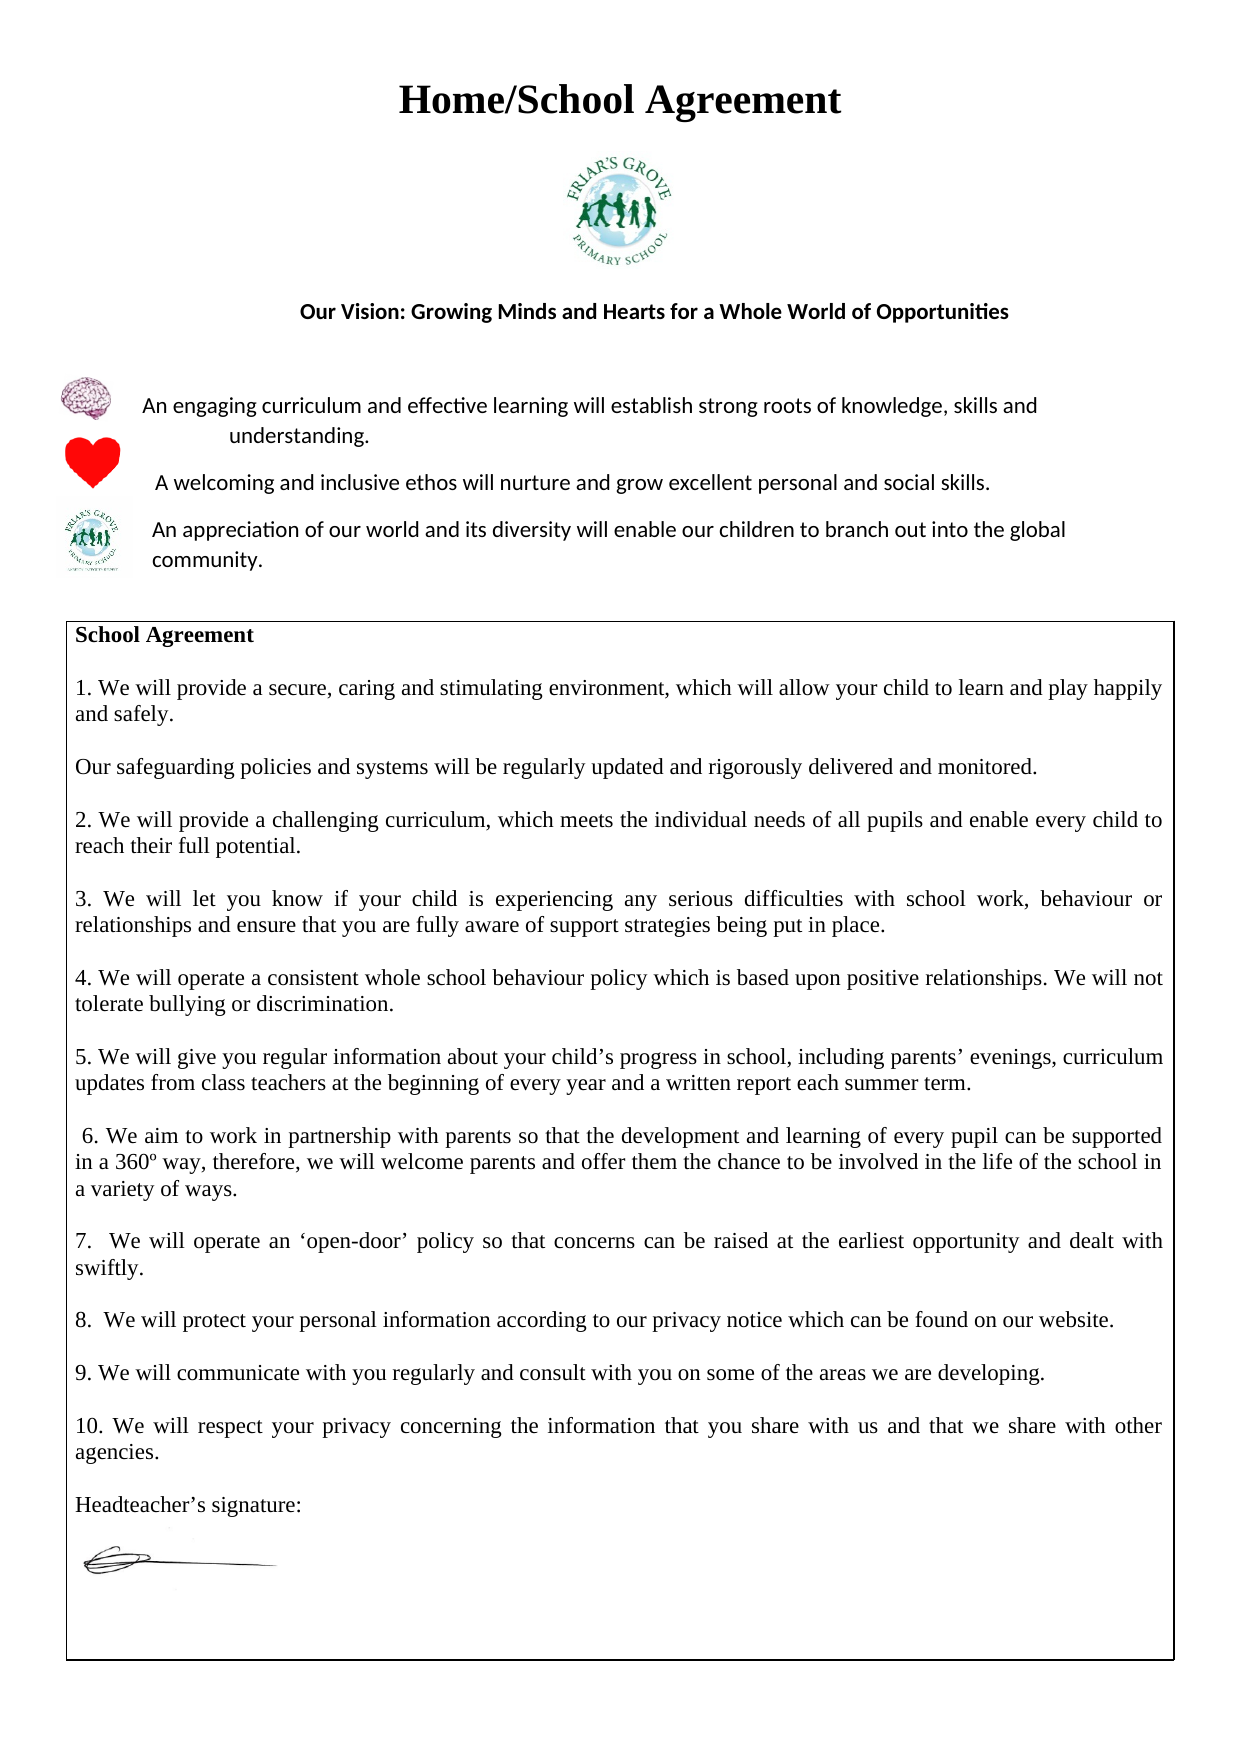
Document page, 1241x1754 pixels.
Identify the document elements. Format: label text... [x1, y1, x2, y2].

text Our safeguarding policies and systems will be regularly updated and rigorously delivered and monitored. [75, 753, 1165, 779]
text Headteacher’s signature: [75, 1491, 1165, 1517]
text 7. We will operate an ‘open-door’ policy so that concerns can be raised at the earliest opportunity and dealt with swiftly. [75, 1227, 1165, 1280]
text 5. We will give you regular information about your child’s progress in school, including parents’ evenings, curriculum updates from class teachers at the beginning of every year and a written report each summer term. [75, 1043, 1165, 1096]
text 9. We will communicate with you regularly and consult with you on some of the areas we are developing. [75, 1359, 1165, 1385]
text Home/School Agreement [75, 75, 1165, 123]
text 2. We will provide a challenging curriculum, which meets the individual needs of all pupils and enable every child to reach their full potential. [75, 806, 1165, 858]
text School Agreement [67, 622, 1173, 647]
picture [75, 1517, 300, 1605]
text An engaging curriculum and effective learning will establish strong roots of knowledge, skills and understanding. [75, 391, 1165, 449]
text 6. We aim to work in partnership with parents so that the development and learning of every pupil can be supported in a 360º way, therefore, we will welcome parents and offer them the chance to be involved in the life of the school in a variety of ways. [75, 1122, 1165, 1201]
picture [59, 374, 113, 421]
text 8. We will protect your personal information according to our privacy notice which can be found on our website. [75, 1306, 1165, 1333]
text 3. We will let you know if your child is experiencing any serious difficulties with school work, behaviour or relationships and ensure that you are fully aware of support strategies being put in place. [75, 885, 1165, 937]
picture [563, 151, 678, 269]
text Our Vision: Growing Minds and Hearts for a Whole World of Opportunities [300, 297, 1165, 325]
text 4. We will operate a consistent whole school behaviour policy which is based upon positive relationships. We will not tolerate bullying or discrimination. [75, 964, 1165, 1016]
text An appreciation of our world and its diversity will enable our children to branch out into the global community. [134, 515, 1165, 573]
text A welcoming and inclusive ethos will nurture and grow excellent personal and social skills. [75, 468, 1165, 496]
picture [64, 431, 124, 491]
text 1. We will provide a secure, caring and stimulating environment, which will allow your child to learn and play happily and safely. [75, 674, 1165, 727]
text 10. We will respect your privacy concerning the information that you share with us and that we share with other agencies. [75, 1412, 1165, 1464]
picture [53, 495, 134, 578]
